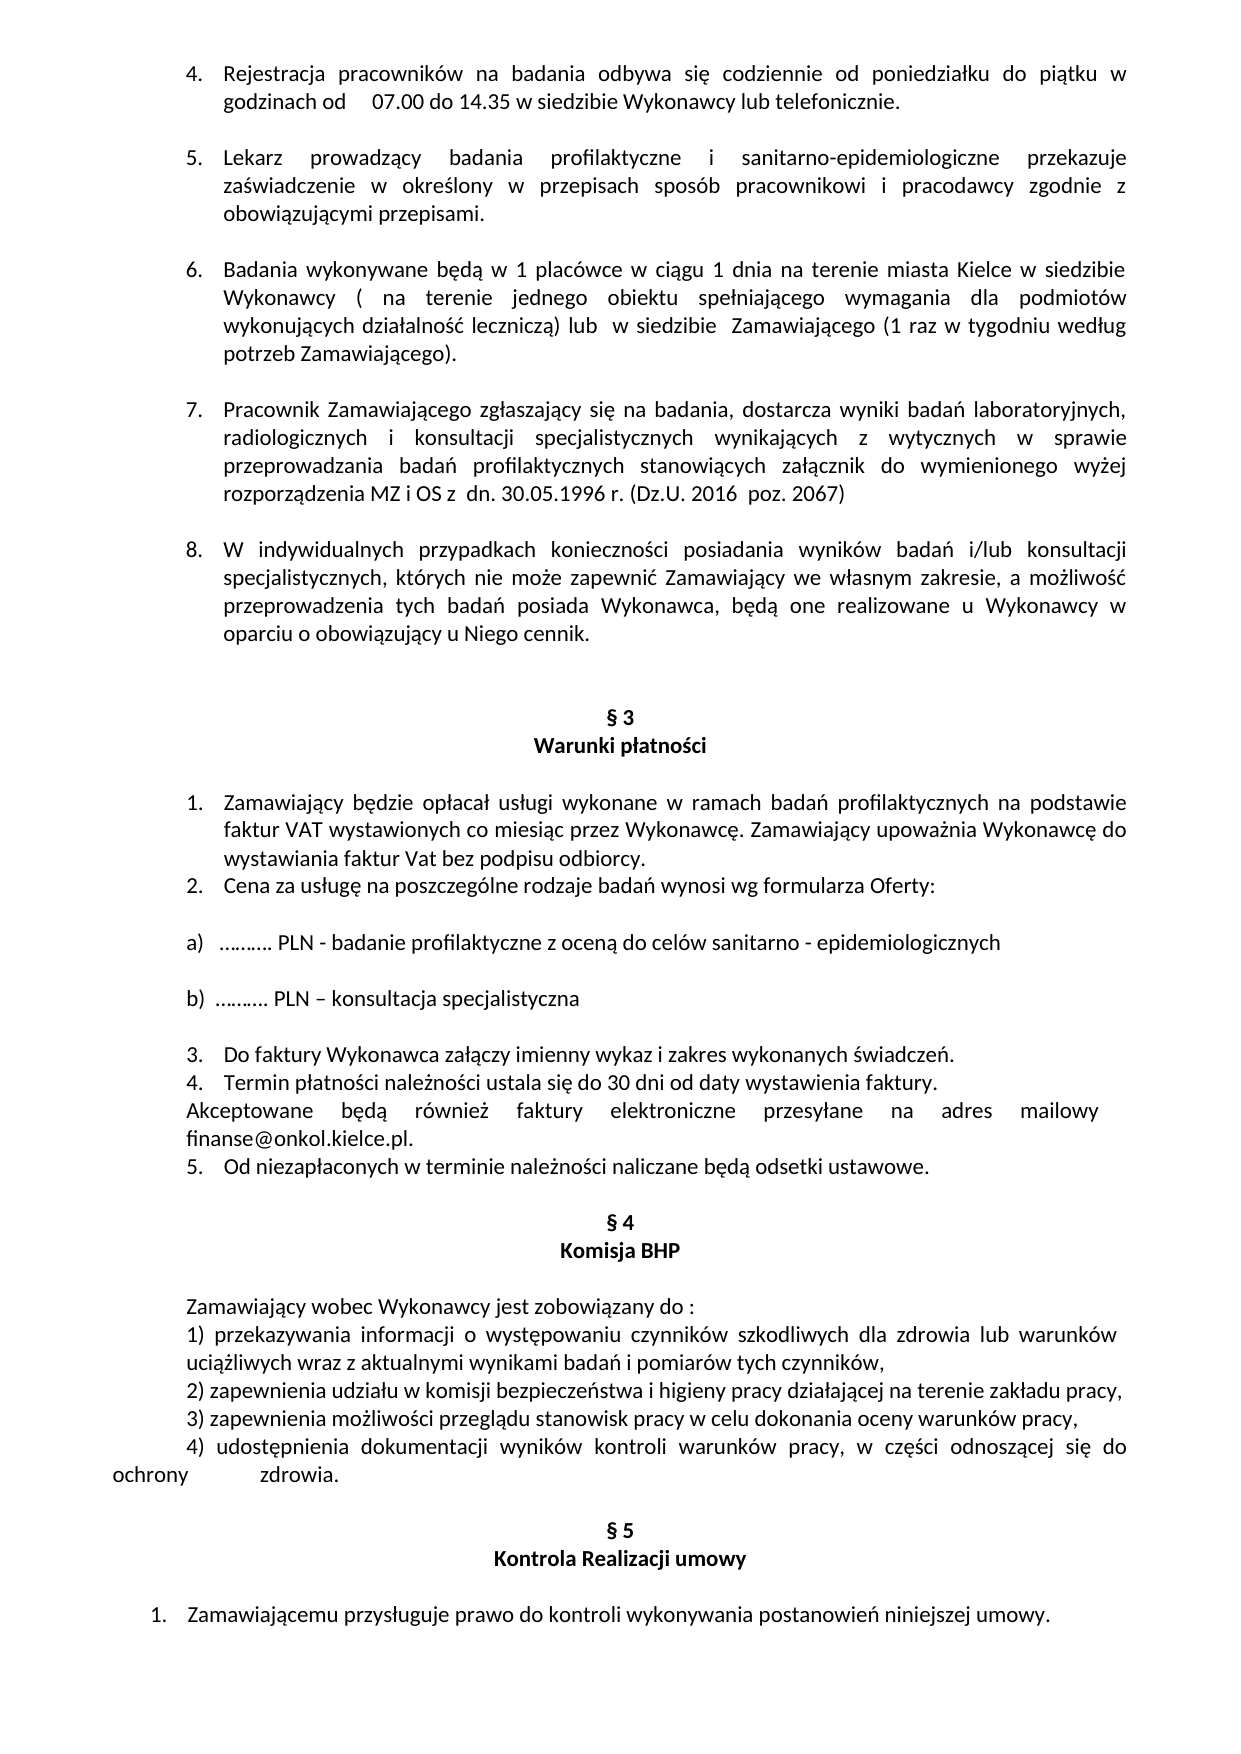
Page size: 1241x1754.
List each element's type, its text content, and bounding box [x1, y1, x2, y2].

list Pracownik Zamawiającego zgłaszający się na badania, dostarcza wyniki badań laboratoryjnych, radiologicznych i konsultacji specjalistycznych wynikających z wytycznych w sprawie przeprowadzania badań profilaktycznych stanowiących załącznik do wymienionego wyżej rozporządzenia MZ i OS z dn. 30.05.1996 r. (Dz.U. 2016 poz. 2067) [186, 395, 1128, 507]
list Cena za usługę na poszczególne rodzaje badań wynosi wg formularza Oferty: [186, 872, 1128, 900]
text Zamawiający wobec Wykonawcy jest zobowiązany do : [112, 1292, 1128, 1320]
list Zamawiający będzie opłacał usługi wykonane w ramach badań profilaktycznych na podstawie faktur VAT wystawionych co miesiąc przez Wykonawcę. Zamawiający upoważnia Wykonawcę do wystawiania faktur Vat bez podpisu odbiorcy. [186, 788, 1128, 872]
text § 5 [112, 1516, 1128, 1544]
list Termin płatności należności ustala się do 30 dni od daty wystawienia faktury. [186, 1068, 1128, 1096]
list Od niezapłaconych w terminie należności naliczane będą odsetki ustawowe. [186, 1152, 1128, 1180]
list Badania wykonywane będą w 1 placówce w ciągu 1 dnia na terenie miasta Kielce w siedzibie Wykonawcy ( na terenie jednego obiektu spełniającego wymagania dla podmiotów wykonujących działalność leczniczą) lub w siedzibie Zamawiającego (1 raz w tygodniu według potrzeb Zamawiającego). [186, 255, 1128, 367]
text Komisja BHP [112, 1236, 1128, 1264]
text § 3 [112, 703, 1128, 732]
text 1) przekazywania informacji o występowaniu czynników szkodliwych dla zdrowia lub warunków uciążliwych wraz z aktualnymi wynikami badań i pomiarów tych czynników, [112, 1320, 1128, 1376]
text a) ………. PLN - badanie profilaktyczne z oceną do celów sanitarno - epidemiologicznych [112, 928, 1128, 956]
list Rejestracja pracowników na badania odbywa się codziennie od poniedziałku do piątku w godzinach od 07.00 do 14.35 w siedzibie Wykonawcy lub telefonicznie. [186, 59, 1128, 115]
text 4) udostępnienia dokumentacji wyników kontroli warunków pracy, w części odnoszącej się do ochrony zdrowia. [112, 1432, 1128, 1488]
list Do faktury Wykonawca załączy imienny wykaz i zakres wykonanych świadczeń. [186, 1040, 1128, 1068]
text Kontrola Realizacji umowy [112, 1544, 1128, 1572]
list W indywidualnych przypadkach konieczności posiadania wyników badań i/lub konsultacji specjalistycznych, których nie może zapewnić Zamawiający we własnym zakresie, a możliwość przeprowadzenia tych badań posiada Wykonawca, będą one realizowane u Wykonawcy w oparciu o obowiązujący u Niego cennik. [186, 535, 1128, 647]
text Akceptowane będą również faktury elektroniczne przesyłane na adres mailowy finanse@onkol.kielce.pl. [112, 1096, 1128, 1152]
list Zamawiającemu przysługuje prawo do kontroli wykonywania postanowień niniejszej umowy. [150, 1600, 1128, 1628]
text b) ………. PLN – konsultacja specjalistyczna [112, 984, 1128, 1012]
list Lekarz prowadzący badania profilaktyczne i sanitarno-epidemiologiczne przekazuje zaświadczenie w określony w przepisach sposób pracownikowi i pracodawcy zgodnie z obowiązującymi przepisami. [186, 143, 1128, 227]
text Warunki płatności [112, 732, 1128, 759]
text 2) zapewnienia udziału w komisji bezpieczeństwa i higieny pracy działającej na terenie zakładu pracy, [112, 1376, 1128, 1404]
text 3) zapewnienia możliwości przeglądu stanowisk pracy w celu dokonania oceny warunków pracy, [112, 1404, 1128, 1432]
text § 4 [112, 1208, 1128, 1236]
